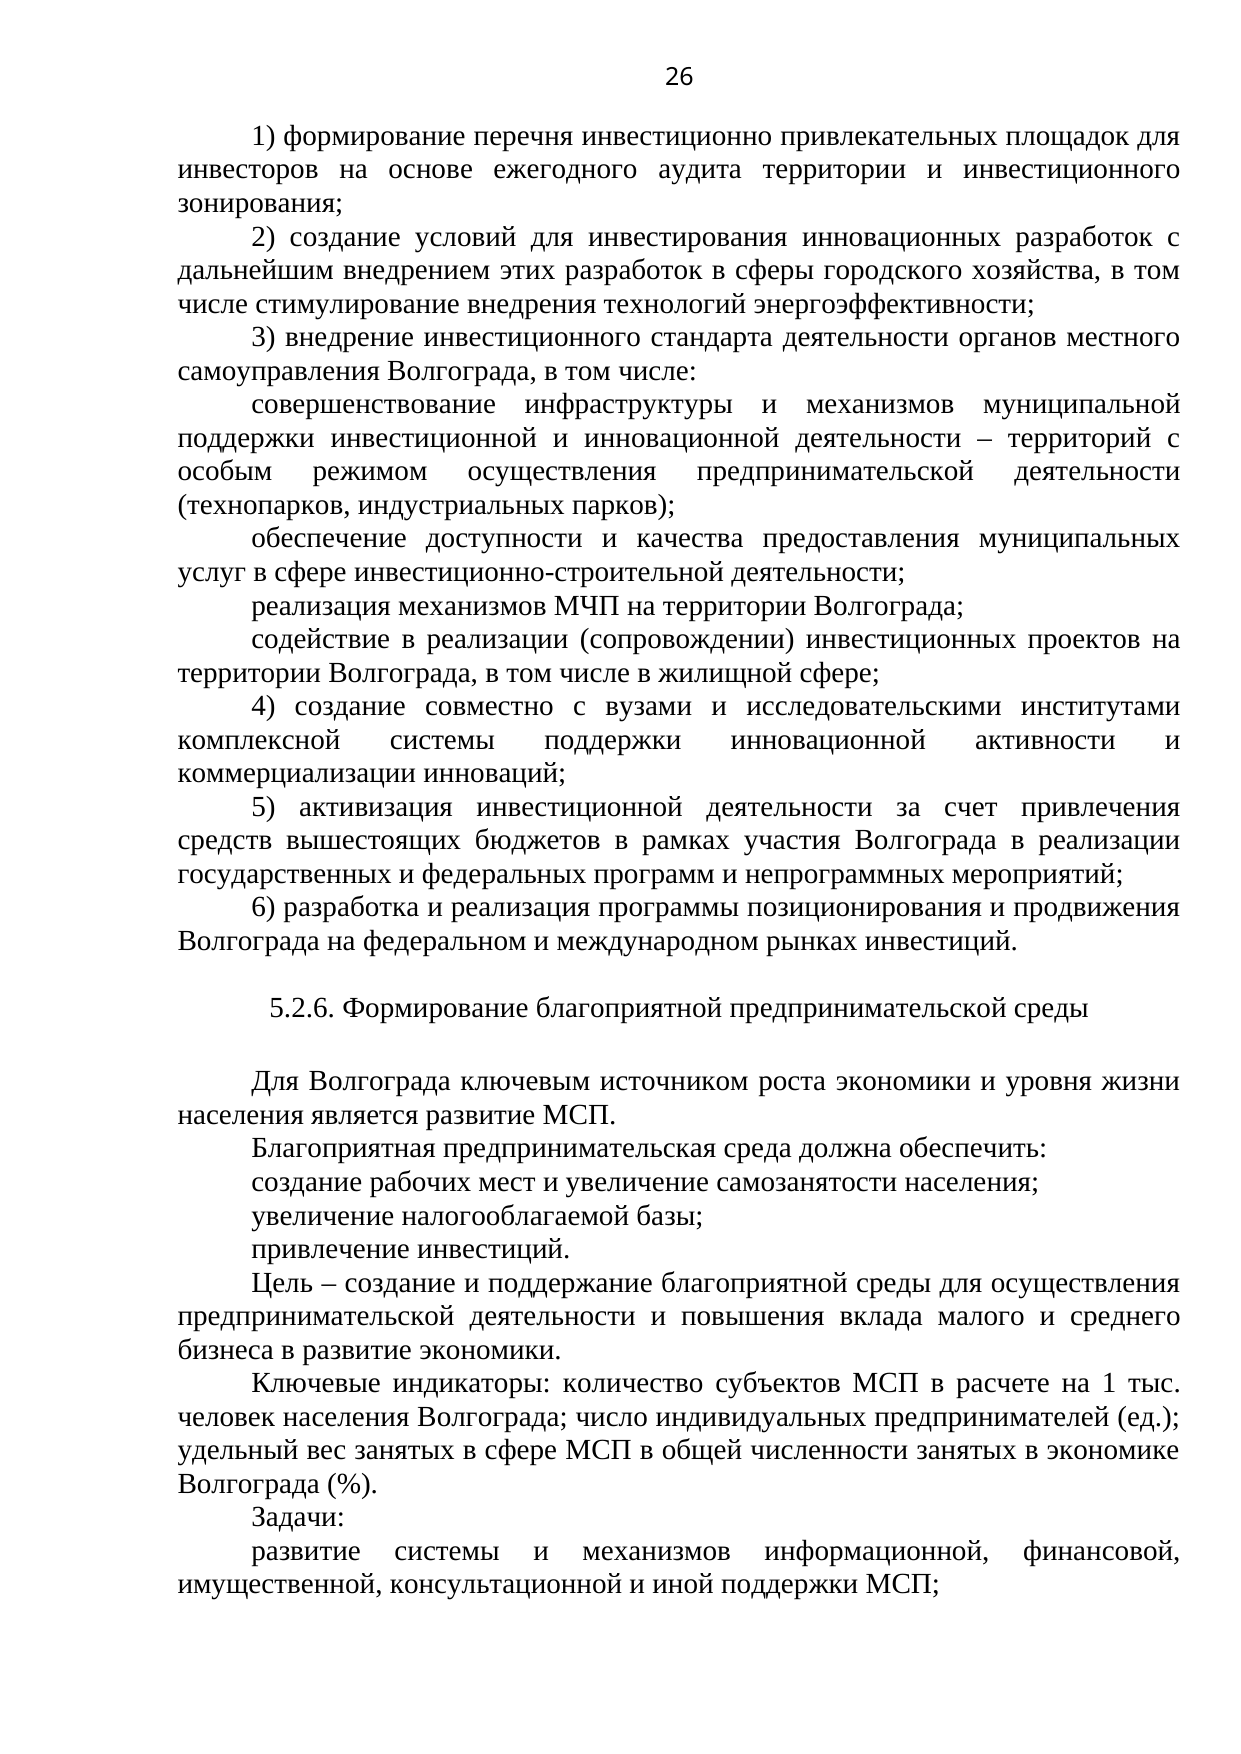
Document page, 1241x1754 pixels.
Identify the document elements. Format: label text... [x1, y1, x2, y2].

text содействие в реализации (сопровождении) инвестиционных проектов на территории Волгограда, в том числе в жилищной сфере; [177, 621, 1181, 688]
text 5.2.6. Формирование благоприятной предпринимательской среды [177, 990, 1181, 1024]
text Задачи: [177, 1499, 1181, 1533]
text Благоприятная предпринимательская среда должна обеспечить: [177, 1131, 1181, 1164]
text увеличение налогооблагаемой базы; [177, 1198, 1181, 1231]
text Ключевые индикаторы: количество субъектов МСП в расчете на 1 тыс. человек населения Волгограда; число индивидуальных предпринимателей (ед.); удельный вес занятых в сфере МСП в общей численности занятых в экономике Волгограда (%). [177, 1365, 1181, 1499]
text Для Волгограда ключевым источником роста экономики и уровня жизни населения является развитие МСП. [177, 1063, 1181, 1131]
text привлечение инвестиций. [177, 1231, 1181, 1265]
text создание рабочих мест и увеличение самозанятости населения; [177, 1164, 1181, 1198]
text обеспечение доступности и качества предоставления муниципальных услуг в сфере инвестиционно-строительной деятельности; [177, 521, 1181, 588]
text 4) создание совместно с вузами и исследовательскими институтами комплексной системы поддержки инновационной активности и коммерциализации инноваций; [177, 688, 1181, 789]
text развитие системы и механизмов информационной, финансовой, имущественной, консультационной и иной поддержки МСП; [177, 1533, 1181, 1600]
text 2) создание условий для инвестирования инновационных разработок с дальнейшим внедрением этих разработок в сферы городского хозяйства, в том числе стимулирование внедрения технологий энергоэффективности; [177, 219, 1181, 319]
text реализация механизмов МЧП на территории Волгограда; [177, 588, 1181, 621]
text 1) формирование перечня инвестиционно привлекательных площадок для инвесторов на основе ежегодного аудита территории и инвестиционного зонирования; [177, 118, 1181, 219]
text совершенствование инфраструктуры и механизмов муниципальной поддержки инвестиционной и инновационной деятельности – территорий с особым режимом осуществления предпринимательской деятельности (технопарков, индустриальных парков); [177, 386, 1181, 521]
text Цель – создание и поддержание благоприятной среды для осуществления предпринимательской деятельности и повышения вклада малого и среднего бизнеса в развитие экономики. [177, 1265, 1181, 1365]
text 3) внедрение инвестиционного стандарта деятельности органов местного самоуправления Волгограда, в том числе: [177, 319, 1181, 386]
text 6) разработка и реализация программы позиционирования и продвижения Волгограда на федеральном и международном рынках инвестиций. [177, 889, 1181, 957]
text 5) активизация инвестиционной деятельности за счет привлечения средств вышестоящих бюджетов в рамках участия Волгограда в реализации государственных и федеральных программ и непрограммных мероприятий; [177, 789, 1181, 889]
